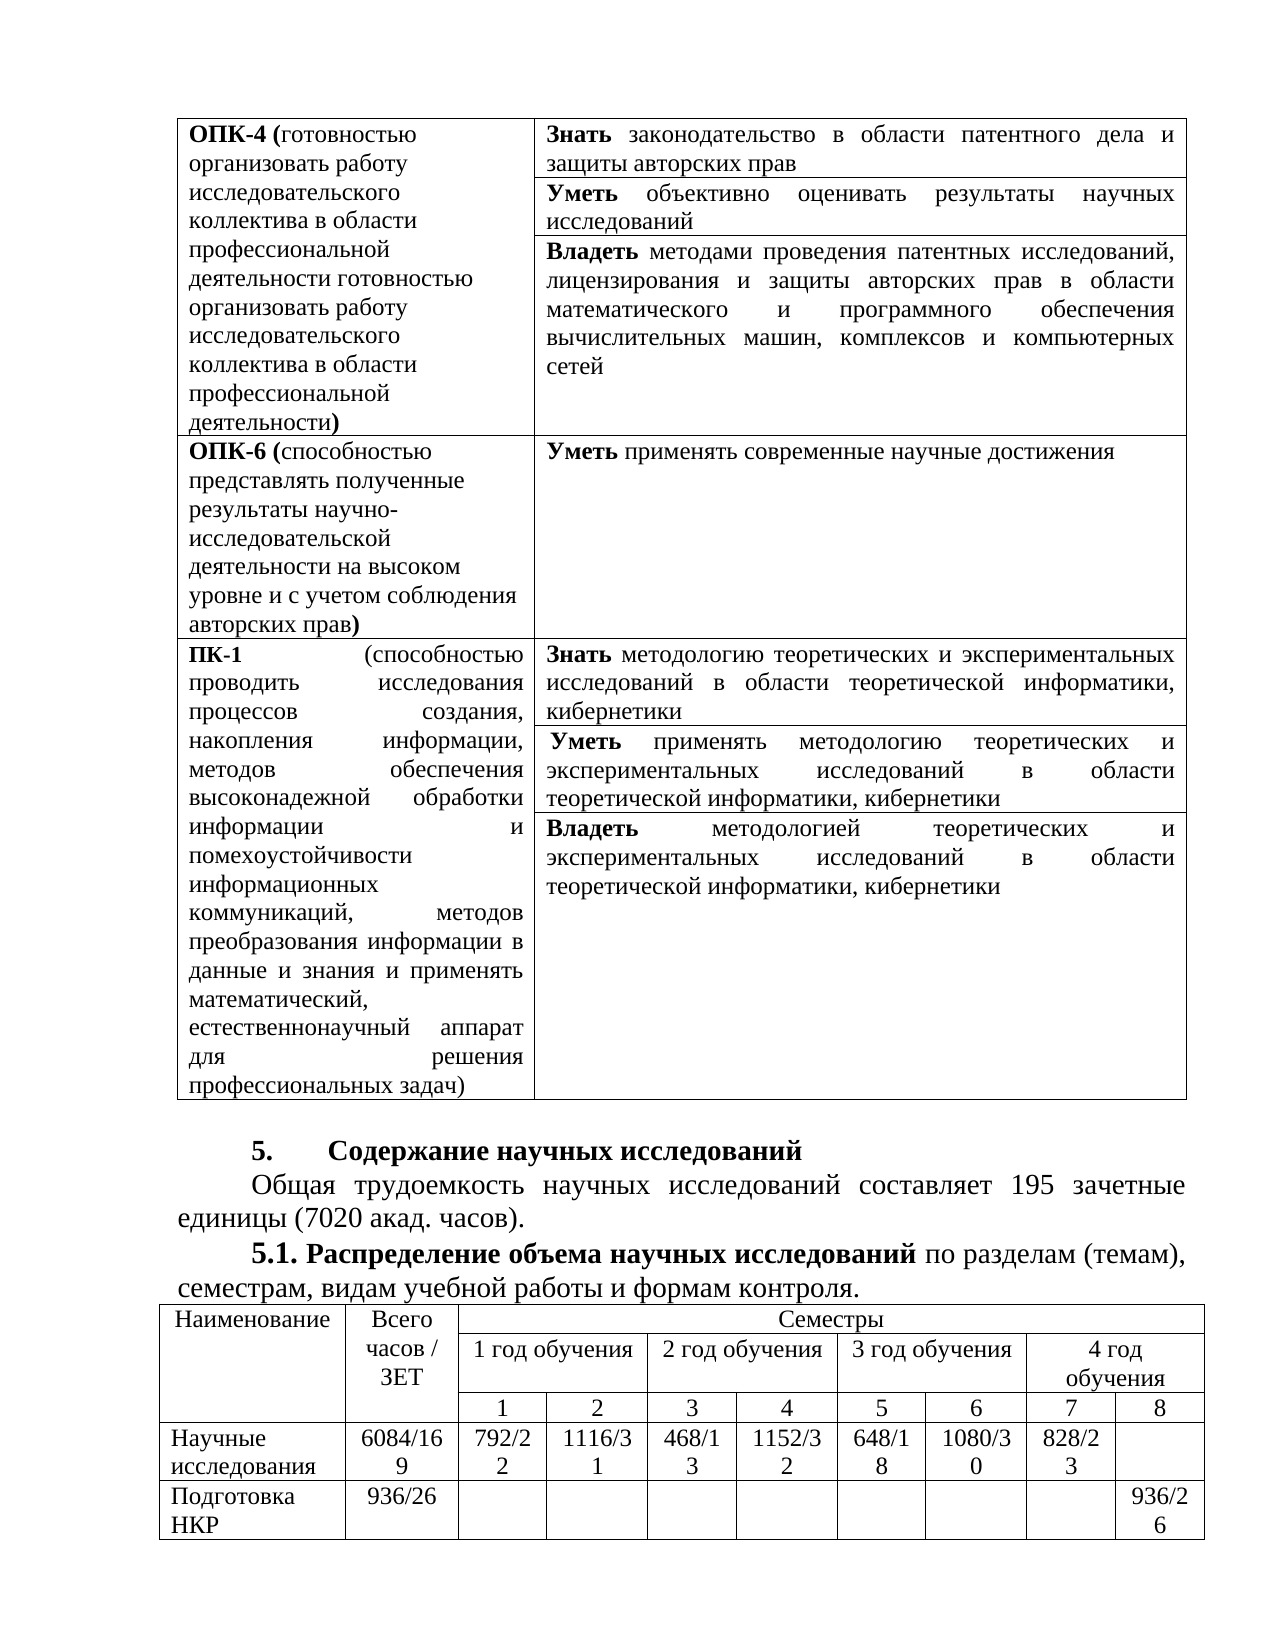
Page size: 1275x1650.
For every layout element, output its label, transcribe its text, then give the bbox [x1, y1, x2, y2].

table_cell 4 [737, 1393, 837, 1422]
table_header Семестры [459, 1305, 1204, 1333]
text 5.1. Распределение объема научных исследований по разделам (темам), семестрам, видам учебной работы и формам контроля. [177, 1234, 1186, 1303]
table_cell 6084/169 [346, 1423, 458, 1480]
table_cell 1152/32 [737, 1423, 837, 1480]
table_cell [1027, 1481, 1115, 1539]
table_cell 648/18 [838, 1423, 925, 1480]
table_header Наименование [160, 1305, 345, 1422]
table_cell [737, 1481, 837, 1539]
table_cell 792/22 [459, 1423, 546, 1480]
table_cell [926, 1481, 1026, 1539]
table_cell 936/26 [346, 1481, 458, 1539]
table_cell Знать законодательство в области патентного дела и защиты авторских прав [535, 119, 1186, 177]
table_cell [459, 1481, 546, 1539]
table_cell 6 [926, 1393, 1026, 1422]
table_cell Владеть методами проведения патентных исследований, лицензирования и защиты авторских прав в области математического и программного обеспечения вычислительных машин, комплексов и компьютерных сетей [535, 236, 1186, 435]
table_cell [1116, 1423, 1204, 1480]
table_cell [648, 1481, 736, 1539]
table_cell Уметь объективно оценивать результаты научных исследований [535, 178, 1186, 235]
table_cell Уметь применять современные научные достижения [535, 436, 1186, 638]
table_cell Владеть методологией теоретических и экспериментальных исследований в области теоретической информатики, кибернетики [535, 813, 1186, 1099]
text Общая трудоемкость научных исследований составляет 195 зачетные единицы (7020 акад. часов). [177, 1167, 1186, 1234]
table_cell 2 [547, 1393, 647, 1422]
table_header Всего часов / ЗЕТ [346, 1305, 458, 1422]
table_cell 4 год обучения [1027, 1334, 1204, 1392]
table_cell 8 [1116, 1393, 1204, 1422]
table_cell Научные исследования [160, 1423, 345, 1480]
table_cell 828/23 [1027, 1423, 1115, 1480]
table_cell 1080/30 [926, 1423, 1026, 1480]
table_cell ОПК-6 (способностью представлять полученные результаты научно-исследовательской деятельности на высоком уровне и с учетом соблюдения авторских прав) [178, 436, 534, 638]
table_cell 1 год обучения [459, 1334, 647, 1392]
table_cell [160, 1481, 345, 1539]
table_cell 3 [648, 1393, 736, 1422]
table_cell 5 [838, 1393, 925, 1422]
table_cell [547, 1481, 647, 1539]
table_cell [838, 1481, 925, 1539]
table_cell ПК-1 (способностью проводить исследования процессов создания, накопления информации, методов обеспечения высоконадежной обработки информации и помехоустойчивости информационных коммуникаций, методов преобразования информации в данные и знания и применять математический, естественнонаучный аппарат для решения профессиональных задач) [178, 639, 534, 1099]
table_cell 936/26 [1116, 1481, 1204, 1539]
list Содержание научных исследований [251, 1133, 1186, 1167]
table_cell 1 [459, 1393, 546, 1422]
table_cell 1116/31 [547, 1423, 647, 1480]
table_cell 2 год обучения [648, 1334, 837, 1392]
table_cell 7 [1027, 1393, 1115, 1422]
table_cell Уметь применять методологию теоретических и экспериментальных исследований в области теоретической информатики, кибернетики [535, 726, 1186, 812]
table_cell Знать методологию теоретических и экспериментальных исследований в области теоретической информатики, кибернетики [535, 639, 1186, 725]
table_cell 3 год обучения [838, 1334, 1026, 1392]
table_cell 468/13 [648, 1423, 736, 1480]
table_cell ОПК-4 (готовностью организовать работу исследовательского коллектива в области профессиональной деятельности готовностью организовать работу исследовательского коллектива в области профессиональной деятельности) [178, 119, 534, 435]
